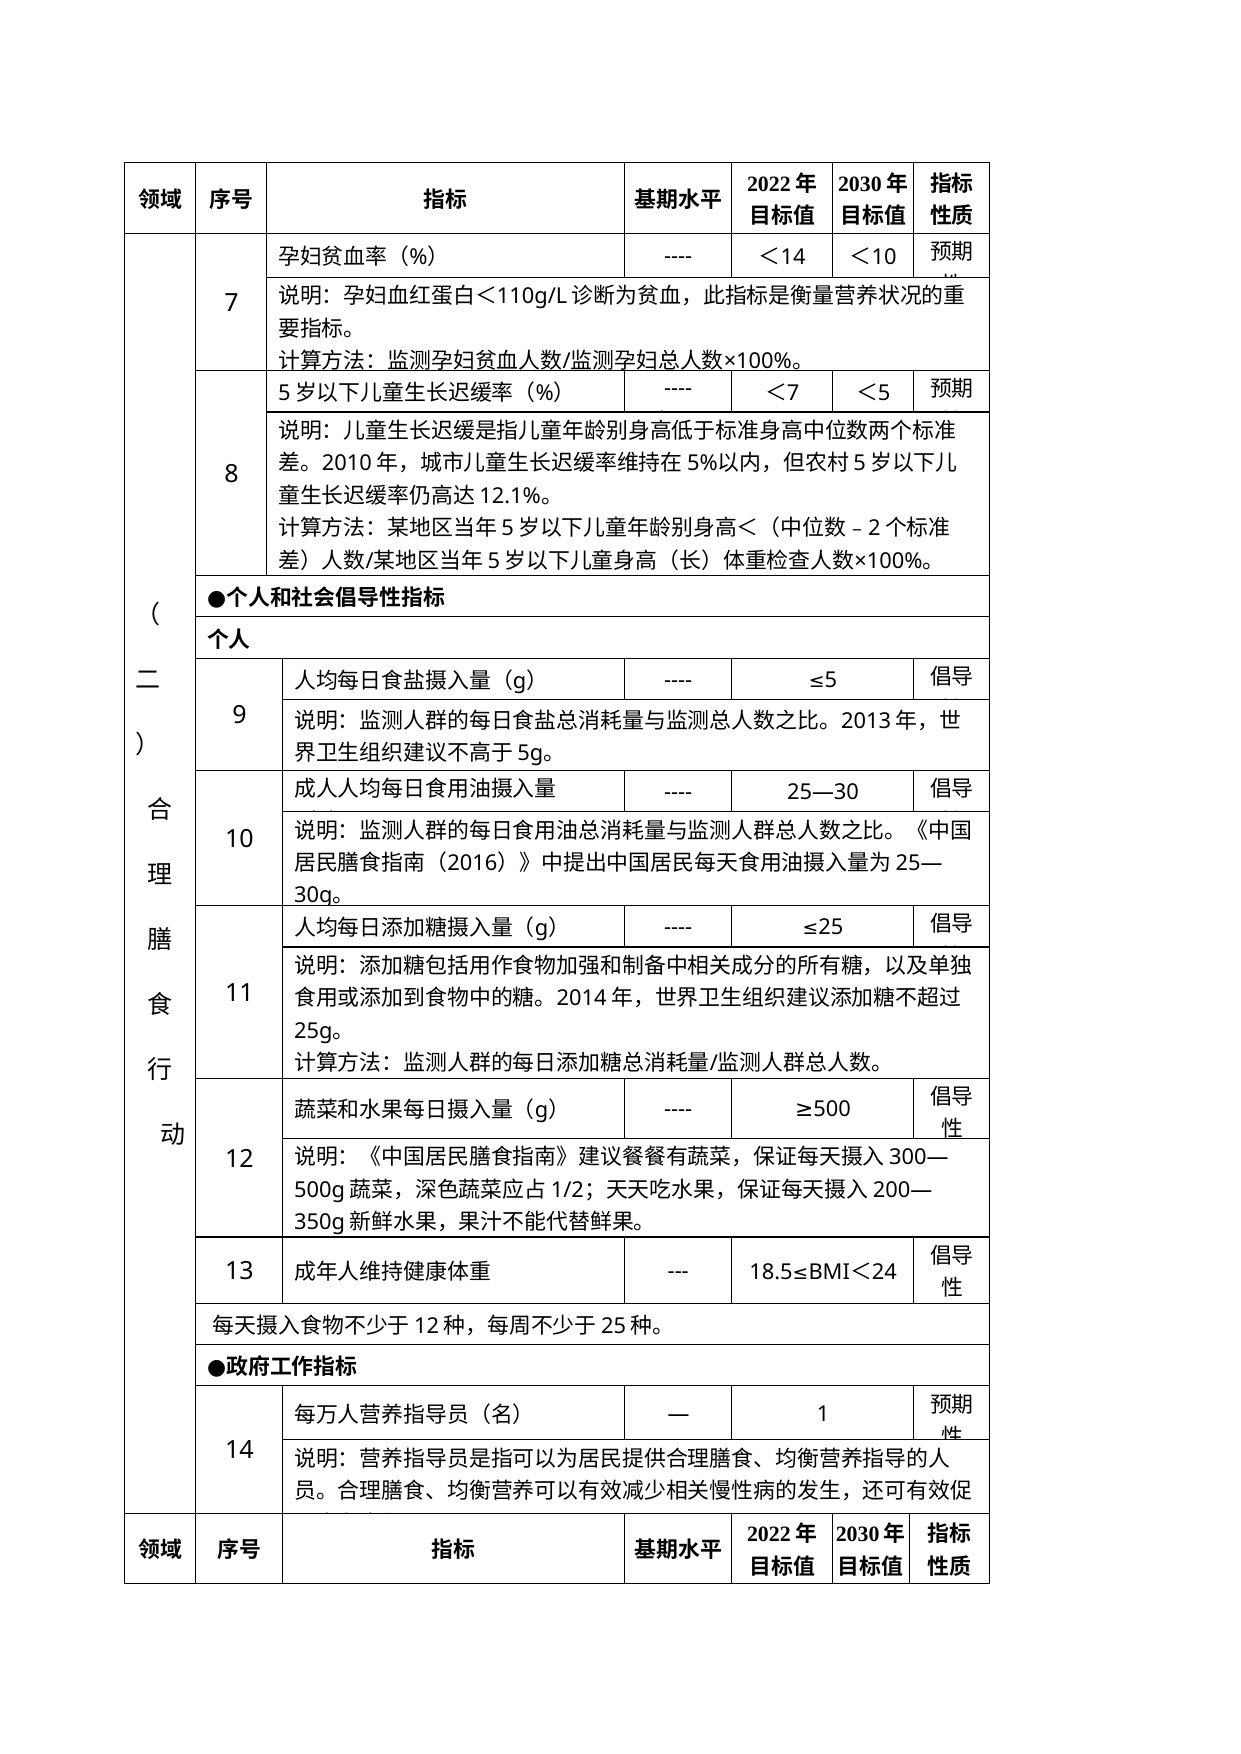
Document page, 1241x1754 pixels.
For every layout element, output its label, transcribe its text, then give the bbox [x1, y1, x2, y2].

table_cell 基期水平 [625, 163, 731, 233]
table_cell 说明：添加糖包括用作食物加强和制备中相关成分的所有糖，以及单独食用或添加到食物中的糖。2014年，世界卫生组织建议添加糖不超过25g。 计算方法：监测人群的每日添加糖总消耗量/监测人群总人数。 [283, 948, 989, 1077]
table_cell 14 [196, 1386, 282, 1512]
table_cell ---- [625, 659, 731, 699]
table_cell 5岁以下儿童生长迟缓率（%） [267, 371, 624, 411]
table_cell 11 [196, 906, 282, 1077]
table_cell 倡导性 [914, 906, 989, 946]
table_cell 每天摄入食物不少于12种，每周不少于25种。 [196, 1304, 989, 1344]
table_cell 人均每日食盐摄入量（g） [283, 659, 624, 699]
table_cell ＜14 [732, 234, 832, 277]
table_cell 7 [196, 234, 266, 370]
table_cell ---- （2013年） [625, 371, 731, 411]
table_cell 倡导性 [914, 1238, 989, 1302]
table_cell 9 [196, 659, 282, 770]
table_cell 倡导性 [914, 771, 989, 811]
table_cell --- [625, 1238, 731, 1302]
table_cell ≥500 [732, 1079, 913, 1138]
table_cell 领域 [125, 163, 195, 233]
table_cell 个人 [196, 617, 989, 658]
table_cell 基期水平 [625, 1514, 731, 1583]
table_cell 2030年 目标值 [833, 163, 913, 233]
table_cell 成人人均每日食用油摄入量（g） [283, 771, 624, 811]
table_cell 说明：孕妇血红蛋白＜110g/L诊断为贫血，此指标是衡量营养状况的重要指标。 计算方法：监测孕妇贫血人数/监测孕妇总人数×100%。 [267, 278, 989, 370]
table_cell ---- [625, 771, 731, 811]
table_cell 指标 [283, 1514, 624, 1583]
table_cell 成年人维持健康体重 [283, 1238, 624, 1302]
table_cell 8 [196, 371, 266, 575]
table_cell 蔬菜和水果每日摄入量（g） [283, 1079, 624, 1138]
table_cell 指标 [267, 163, 624, 233]
table_cell （二） 合 理 膳 食 行 动 [125, 234, 195, 1512]
table_cell 指标 性质 [914, 163, 989, 233]
table_cell 2022年 目标值 [732, 1514, 832, 1583]
table_cell 25—30 [732, 771, 913, 811]
table_cell ---- [625, 906, 731, 946]
table_cell 说明：监测人群的每日食盐总消耗量与监测总人数之比。2013年，世界卫生组织建议不高于5g。 [283, 700, 989, 770]
table_cell 序号 [196, 1514, 282, 1583]
table_cell ---- [625, 234, 731, 277]
table_cell ＜10 [833, 234, 913, 277]
table_cell 倡导性 [914, 1079, 989, 1138]
table_cell ≤5 [732, 659, 913, 699]
table_cell 说明：营养指导员是指可以为居民提供合理膳食、均衡营养指导的人员。合理膳食、均衡营养可以有效减少相关慢性病的发生，还可有效促进患者康复。 [283, 1440, 989, 1512]
table_cell ≤25 [732, 906, 913, 946]
table_cell 说明：《中国居民膳食指南》建议餐餐有蔬菜，保证每天摄入300—500g蔬菜，深色蔬菜应占1/2；天天吃水果，保证每天摄入200—350g新鲜水果，果汁不能代替鲜果。 [283, 1139, 989, 1236]
table_cell 18.5≤BMI＜24 [732, 1238, 913, 1302]
table_cell 说明：监测人群的每日食用油总消耗量与监测人群总人数之比。《中国居民膳食指南（2016）》中提出中国居民每天食用油摄入量为25—30g。 [283, 812, 989, 905]
table_cell 2030年 目标值 [833, 1514, 909, 1583]
table_cell 每万人营养指导员（名） [283, 1386, 624, 1439]
table_cell 序号 [196, 163, 266, 233]
table_cell 2022年 目标值 [732, 163, 832, 233]
table_cell 12 [196, 1079, 282, 1236]
table_cell ●政府工作指标 [196, 1345, 989, 1385]
table_cell ＜7 [732, 371, 832, 411]
table_cell 领域 [125, 1514, 195, 1583]
table_cell ＜5 [833, 371, 913, 411]
table_cell ●个人和社会倡导性指标 [196, 576, 989, 616]
table_cell ---- [625, 1079, 731, 1138]
table_cell — [625, 1386, 731, 1439]
table_cell 孕妇贫血率（%） [267, 234, 624, 277]
table_cell 预期性 [914, 234, 989, 277]
table_cell 13 [196, 1238, 282, 1302]
table_cell 倡导性 [914, 659, 989, 699]
table_cell 说明：儿童生长迟缓是指儿童年龄别身高低于标准身高中位数两个标准差。2010年，城市儿童生长迟缓率维持在5%以内，但农村5岁以下儿童生长迟缓率仍高达12.1%。 计算方法：某地区当年5岁以下儿童年龄别身高＜（中位数﹣2个标准差）人数/某地区当年5岁以下儿童身高（长）体重检查人数×100%。 [267, 413, 989, 575]
table_cell 指标 性质 [910, 1514, 989, 1583]
table_cell 预期性 [914, 371, 989, 411]
table_cell 预期性 [914, 1386, 989, 1439]
table_cell 10 [196, 771, 282, 905]
table_cell 人均每日添加糖摄入量（g） [283, 906, 624, 946]
table_cell 1 [732, 1386, 913, 1439]
